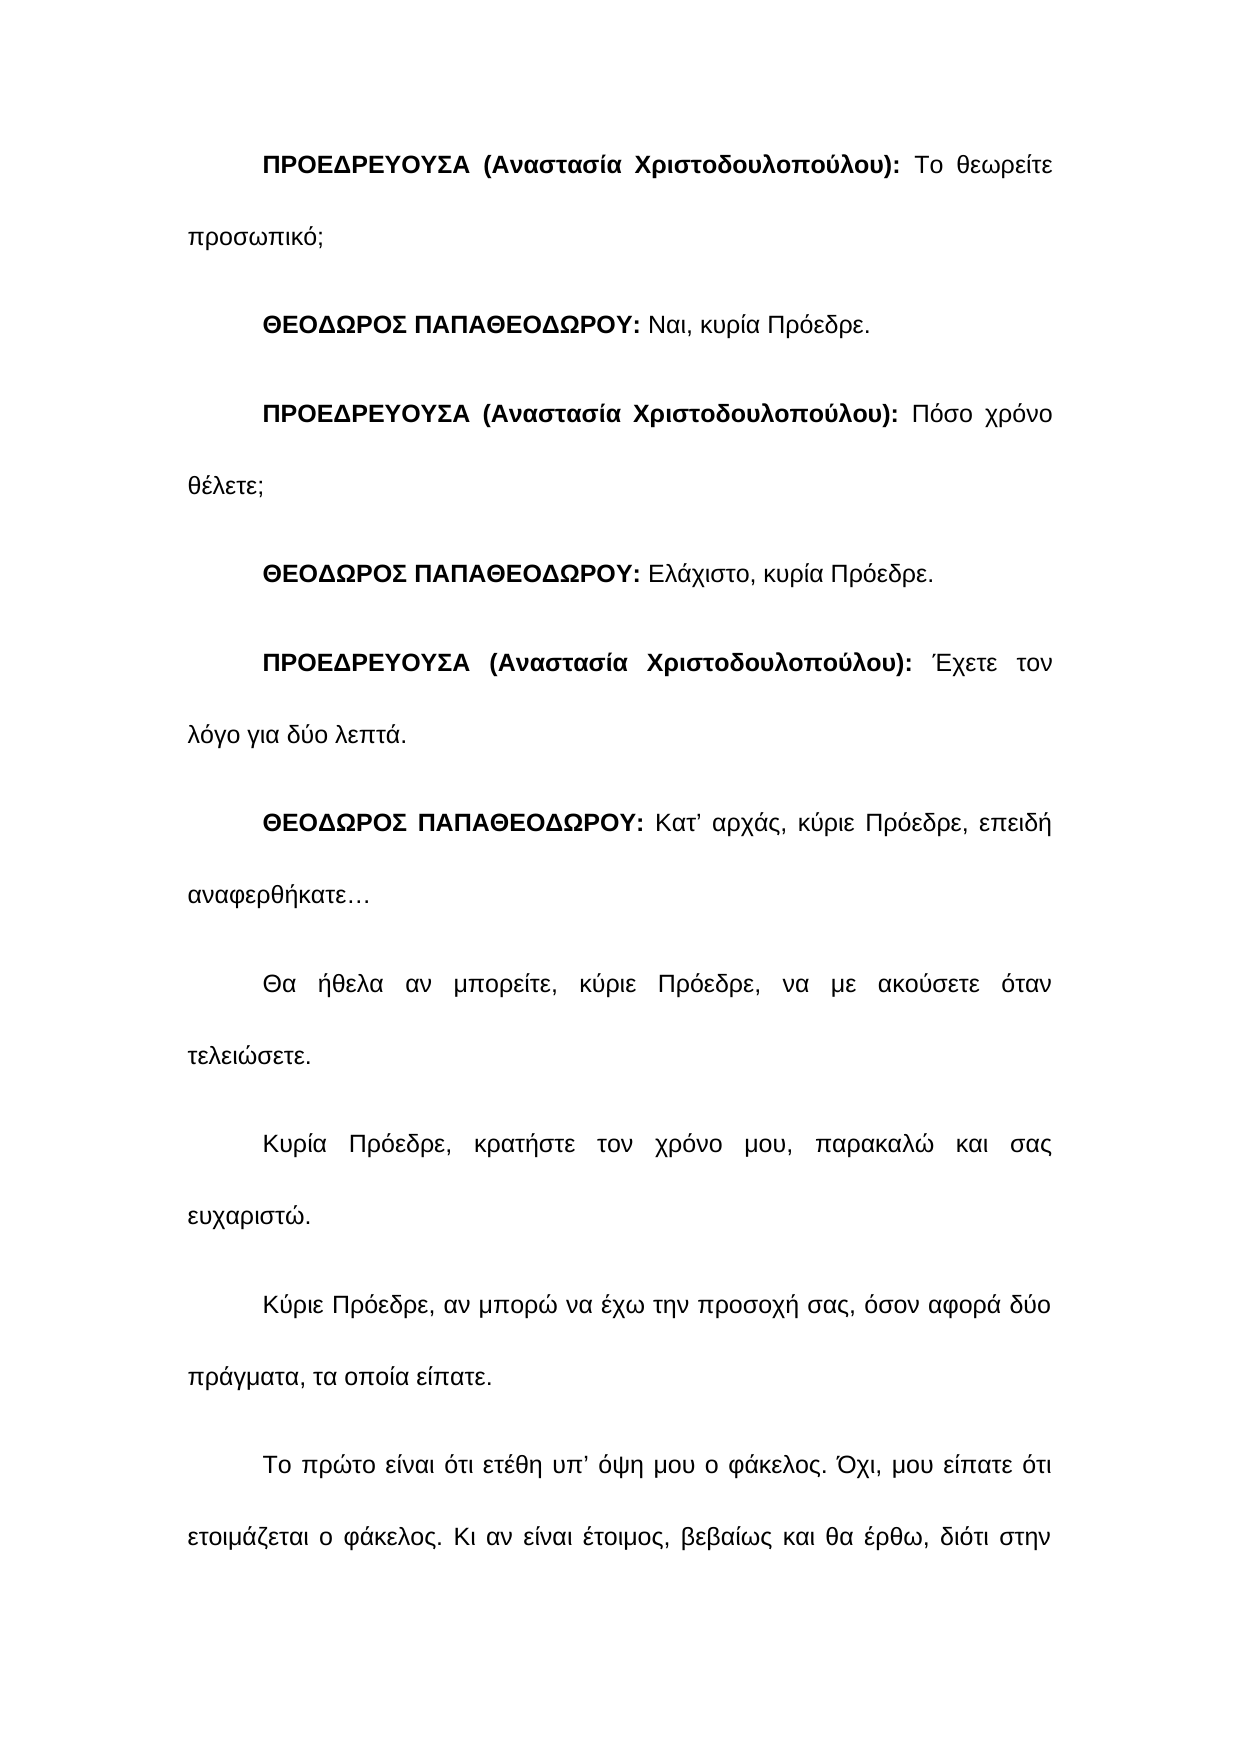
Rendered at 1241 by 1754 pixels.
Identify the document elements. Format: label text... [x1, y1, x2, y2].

text ΘΕΟΔΩΡΟΣ ΠΑΠΑΘΕΟΔΩΡΟΥ: Κατ’ αρχάς, κύριε Πρόεδρε, επειδή αναφερθήκατε… [187, 808, 1053, 909]
text Κυρία Πρόεδρε, κρατήστε τον χρόνο μου, παρακαλώ και σας ευχαριστώ. [187, 1129, 1053, 1230]
text ΘΕΟΔΩΡΟΣ ΠΑΠΑΘΕΟΔΩΡΟΥ: Ναι, κυρία Πρόεδρε. [187, 310, 1053, 339]
text ΘΕΟΔΩΡΟΣ ΠΑΠΑΘΕΟΔΩΡΟΥ: Ελάχιστο, κυρία Πρόεδρε. [187, 559, 1053, 588]
text Θα ήθελα αν μπορείτε, κύριε Πρόεδρε, να με ακούσετε όταν τελειώσετε. [187, 969, 1053, 1069]
text ΠΡΟΕΔΡΕΥΟΥΣΑ (Αναστασία Χριστοδουλοπούλου): Το θεωρείτε προσωπικό; [187, 150, 1053, 251]
text ΠΡΟΕΔΡΕΥΟΥΣΑ (Αναστασία Χριστοδουλοπούλου): Έχετε τον λόγο για δύο λεπτά. [187, 648, 1053, 748]
text ΠΡΟΕΔΡΕΥΟΥΣΑ (Αναστασία Χριστοδουλοπούλου): Πόσο χρόνο θέλετε; [187, 399, 1053, 499]
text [187, 1450, 1053, 1551]
text Κύριε Πρόεδρε, αν μπορώ να έχω την προσοχή σας, όσον αφορά δύο πράγματα, τα οποία είπατε. [187, 1289, 1053, 1390]
